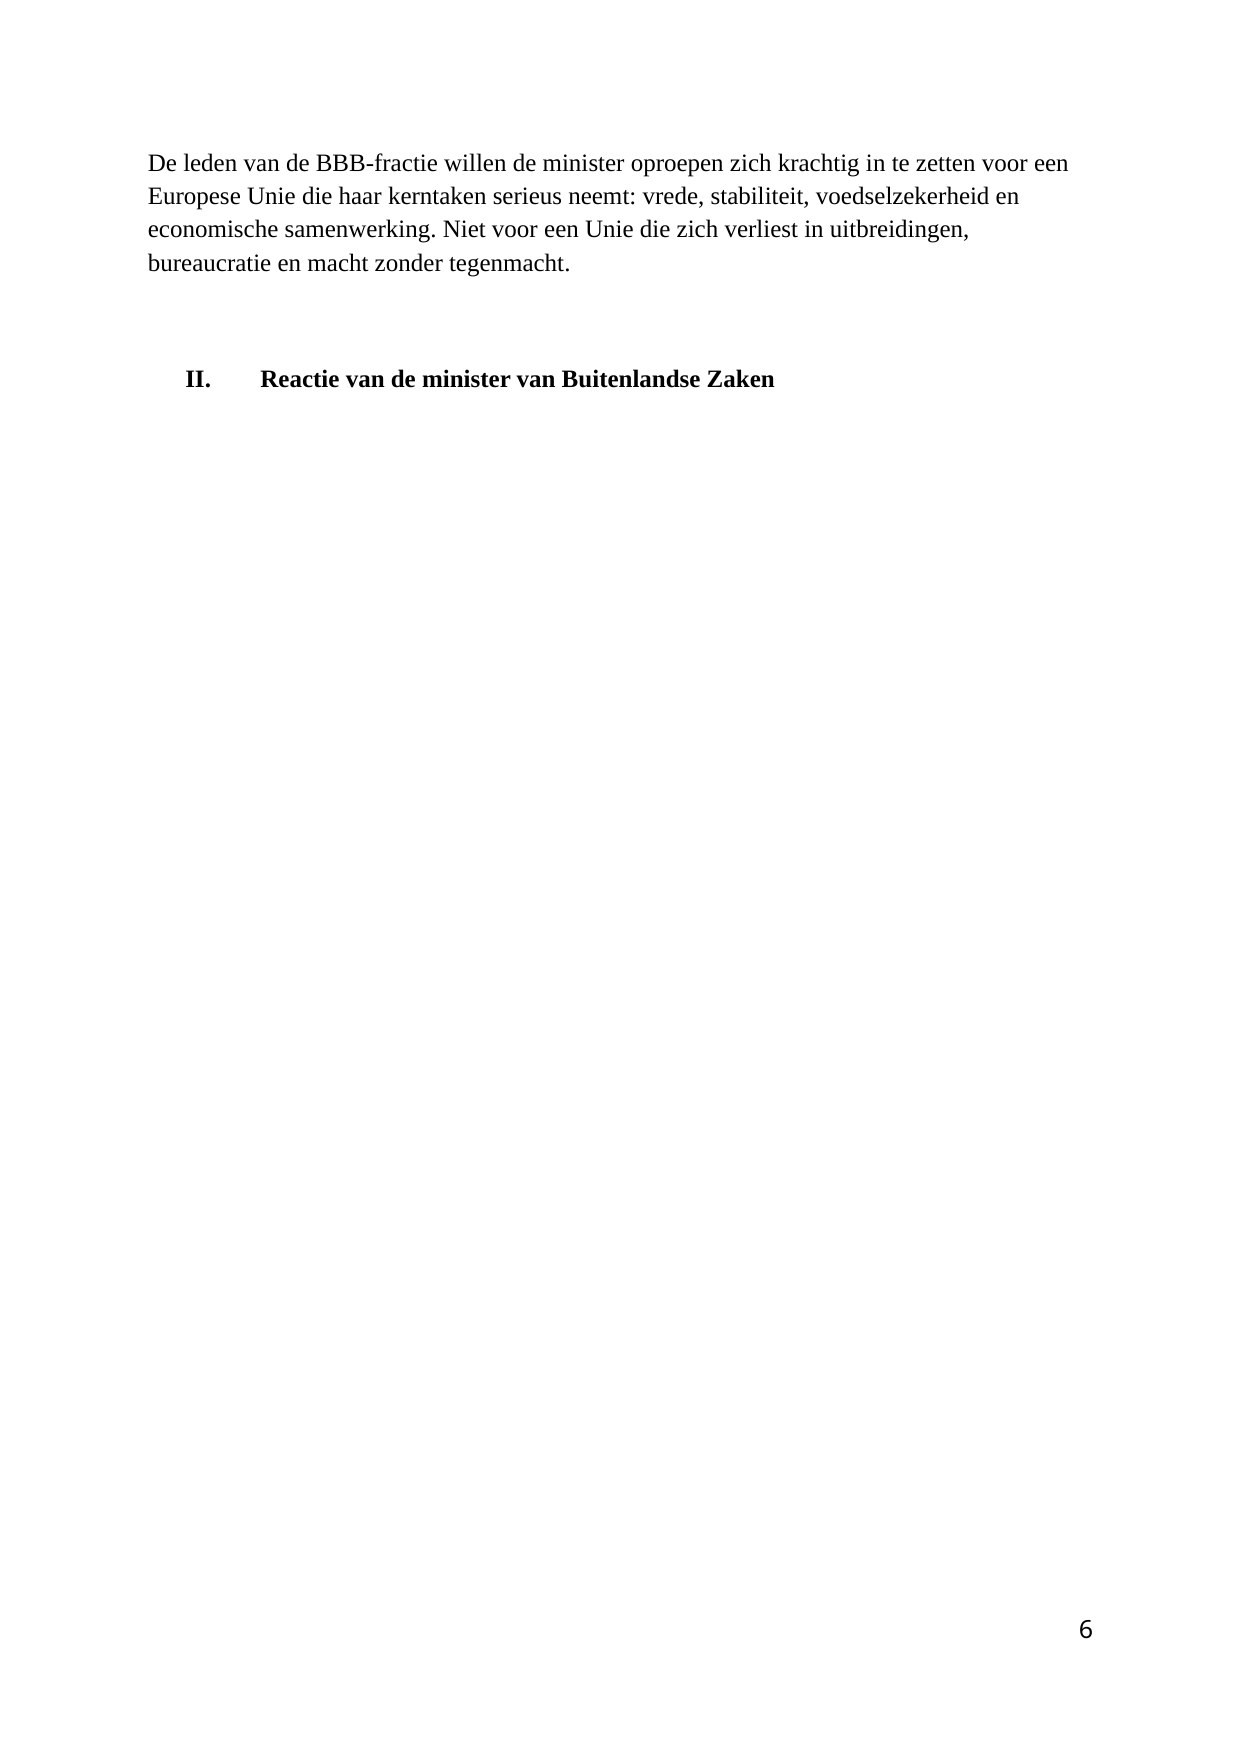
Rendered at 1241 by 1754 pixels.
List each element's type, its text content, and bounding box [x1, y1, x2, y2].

text De leden van de BBB-fractie willen de minister oproepen zich krachtig in te zetten voor een Europese Unie die haar kerntaken serieus neemt: vrede, stabiliteit, voedselzekerheid en economische samenwerking. Niet voor een Unie die zich verliest in uitbreidingen, bureaucratie en macht zonder tegenmacht. [148, 148, 1093, 276]
list Reactie van de minister van Buitenlandse Zaken [185, 364, 1093, 393]
